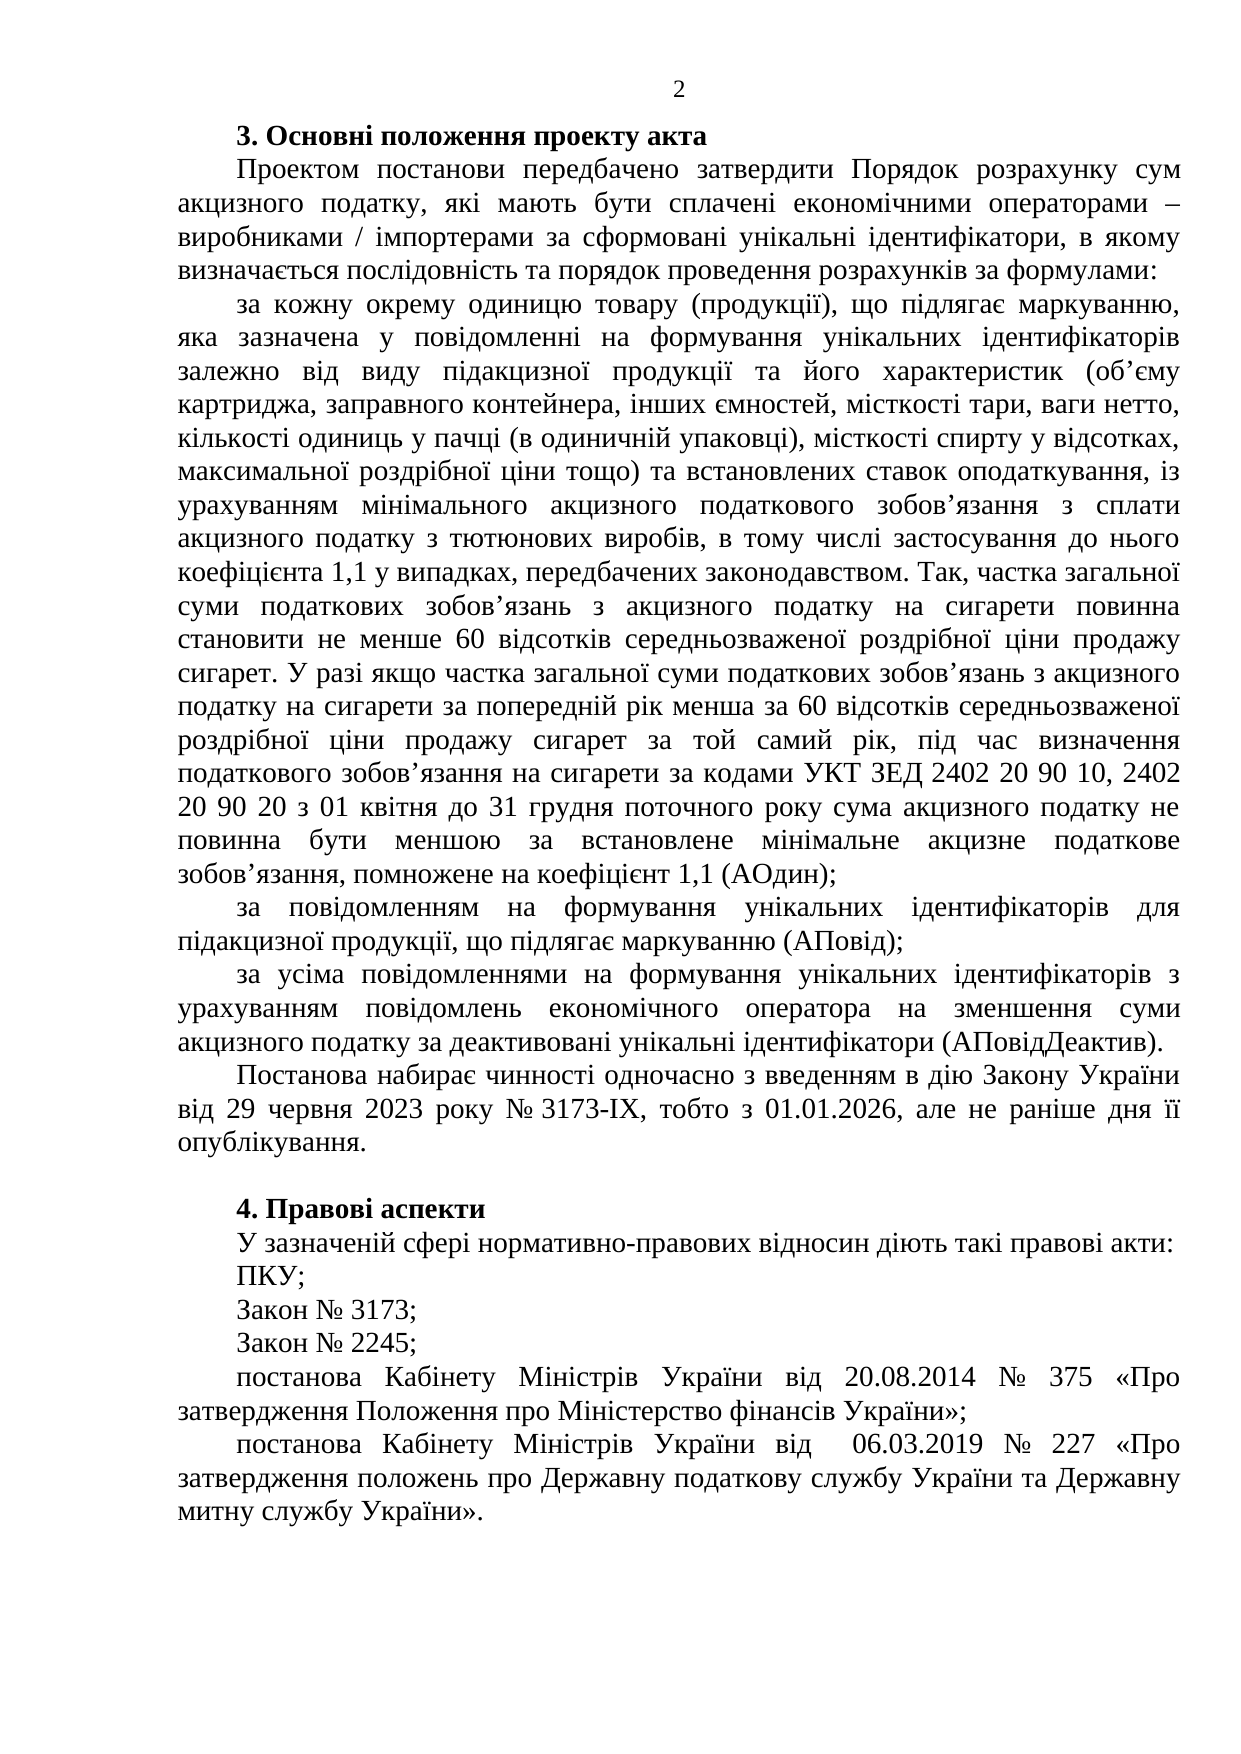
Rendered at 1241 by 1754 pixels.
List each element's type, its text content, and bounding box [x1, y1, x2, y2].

text Закон № 2245; [177, 1326, 1181, 1359]
text за усіма повідомленнями на формування унікальних ідентифікаторів з урахуванням повідомлень економічного оператора на зменшення суми акцизного податку за деактивовані унікальні ідентифікатори (АПовідДеактив). [177, 957, 1181, 1057]
text Проектом постанови передбачено затвердити Порядок розрахунку сум акцизного податку, які мають бути сплачені економічними операторами – виробниками / імпортерами за сформовані унікальні ідентифікатори, в якому визначається послідовність та порядок проведення розрахунків за формулами: [177, 152, 1181, 286]
list 3. Основні положення проекту акта [177, 118, 1181, 152]
text У зазначеній сфері нормативно-правових відносин діють такі правові акти: [177, 1225, 1181, 1258]
text за повідомленням на формування унікальних ідентифікаторів для підакцизної продукції, що підлягає маркуванню (АПовід); [177, 889, 1181, 957]
text ПКУ; [177, 1258, 1181, 1292]
list 4. Правові аспекти [177, 1191, 1181, 1225]
text постанова Кабінету Міністрів України від 20.08.2014 № 375 «Про затвердження Положення про Міністерство фінансів України»; [177, 1359, 1181, 1426]
text Постанова набирає чинності одночасно з введенням в дію Закону України від 29 червня 2023 року № 3173-IX, тобто з 01.01.2026, але не раніше дня її опублікування. [177, 1057, 1181, 1158]
text Закон № 3173; [177, 1292, 1181, 1326]
text за кожну окрему одиницю товару (продукції), що підлягає маркуванню, яка зазначена у повідомленні на формування унікальних ідентифікаторів залежно від виду підакцизної продукції та його характеристик (об’єму картриджа, заправного контейнера, інших ємностей, місткості тари, ваги нетто, кількості одиниць у пачці (в одиничній упаковці), місткості спирту у відсотках, максимальної роздрібної ціни тощо) та встановлених ставок оподаткування, із урахуванням мінімального акцизного податкового зобов’язання з сплати акцизного податку з тютюнових виробів, в тому числі застосування до нього коефіцієнта 1,1 у випадках, передбачених законодавством. Так, частка загальної суми податкових зобов’язань з акцизного податку на сигарети повинна становити не менше 60 відсотків середньозваженої роздрібної ціни продажу сигарет. У разі якщо частка загальної суми податкових зобов’язань з акцизного податку на сигарети за попередній рік менша за 60 відсотків середньозваженої роздрібної ціни продажу сигарет за той самий рік, під час визначення податкового зобов’язання на сигарети за кодами УКТ ЗЕД 2402 20 90 10, 2402 20 90 20 з 01 квітня до 31 грудня поточного року сума акцизного податку не повинна бути меншою за встановлене мінімальне акцизне податкове зобов’язання, помножене на коефіцієнт 1,1 (АОдин); [177, 286, 1181, 889]
text постанова Кабінету Міністрів України від 06.03.2019 № 227 «Про затвердження положень про Державну податкову службу України та Державну митну службу України». [177, 1426, 1181, 1527]
